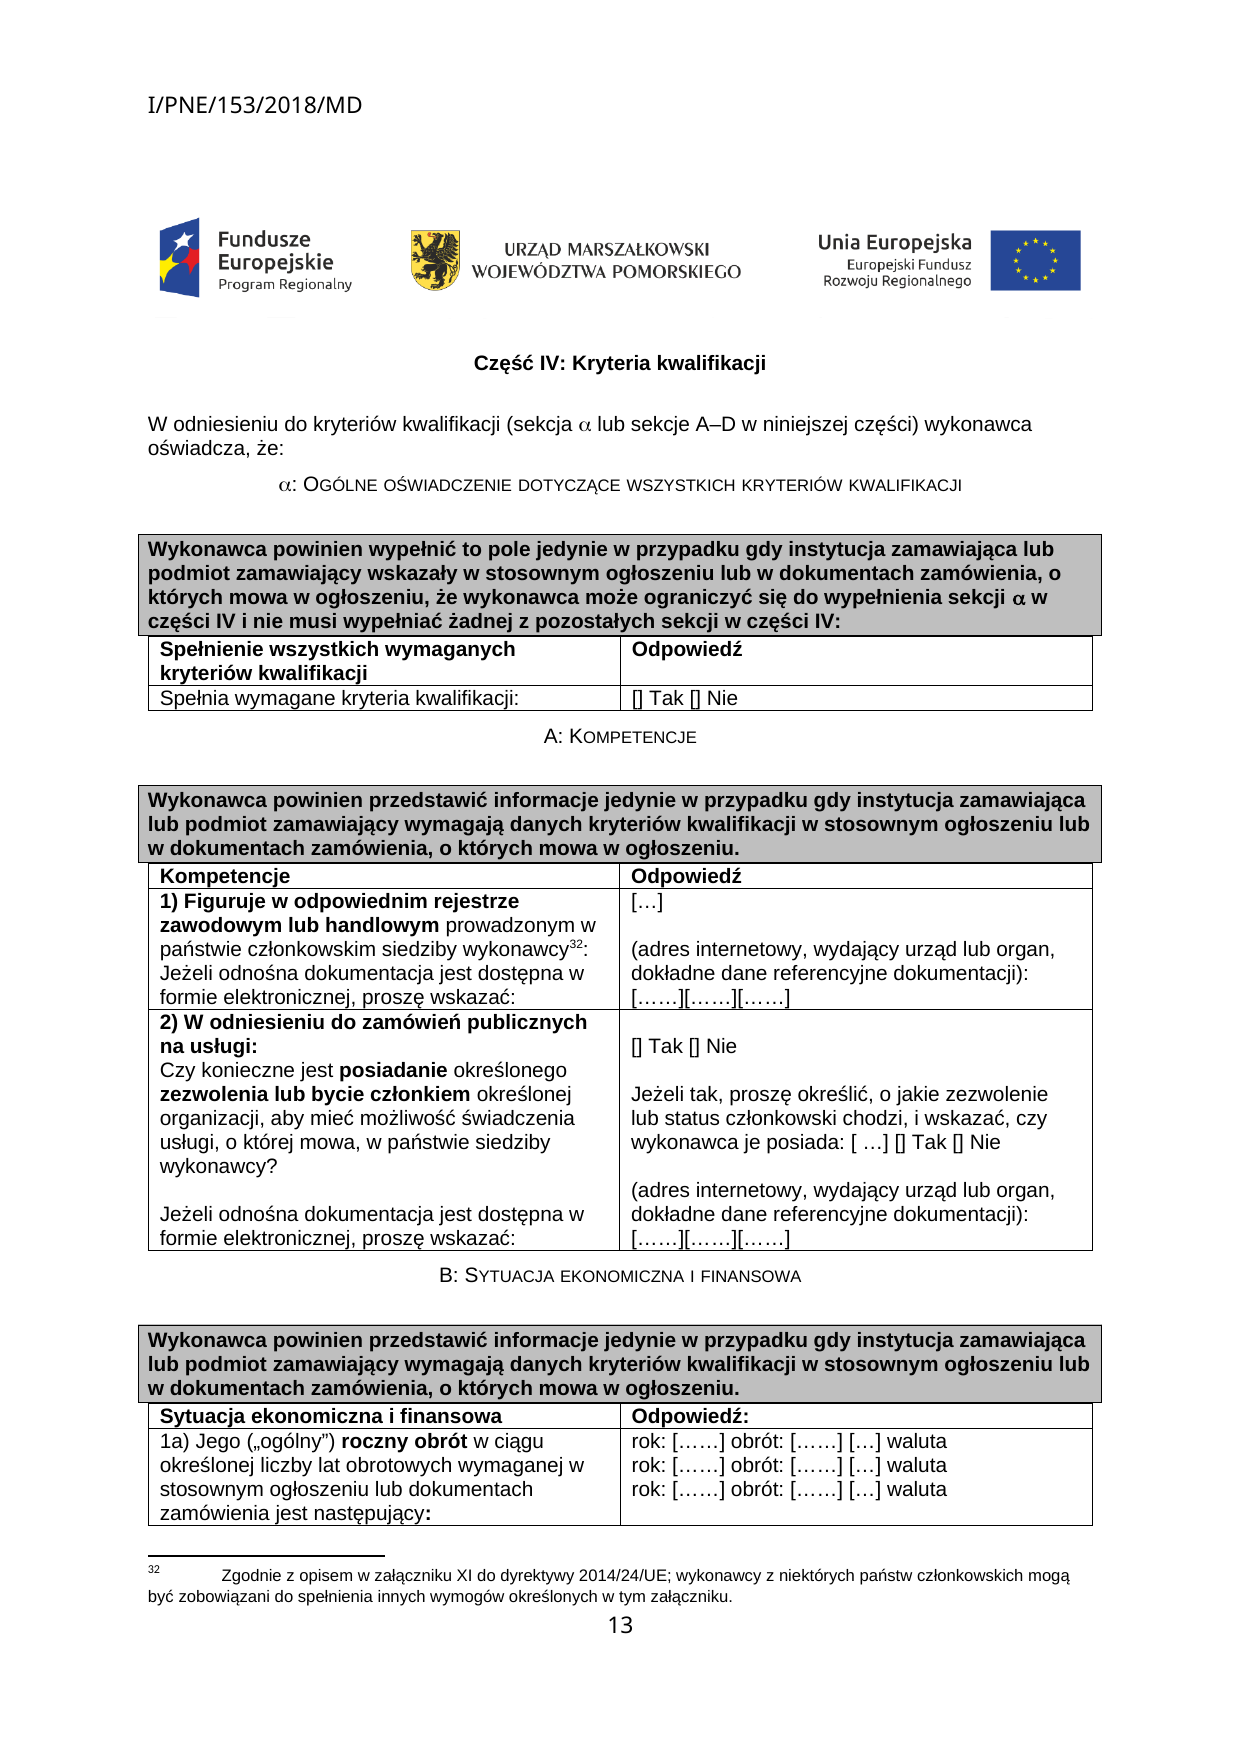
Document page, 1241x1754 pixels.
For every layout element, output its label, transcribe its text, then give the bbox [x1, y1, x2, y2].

table_cell [] Tak [] Nie Jeżeli tak, proszę określić, o jakie zezwolenie lub status członkowski chodzi, i wskazać, czy wykonawca je posiada: [ …] [] Tak [] Nie (adres internetowy, wydający urząd lub organ, dokładne dane referencyjne dokumentacji): [……][……][……] [620, 1010, 1092, 1249]
table_header Odpowiedź [621, 637, 1092, 685]
table_header Odpowiedź: [621, 1404, 1092, 1428]
text W odniesieniu do kryteriów kwalifikacji (sekcja lub sekcje A–D w niniejszej części) wykonawca oświadcza, że: [148, 412, 1092, 460]
table_header Spełnienie wszystkich wymaganych kryteriów kwalifikacji [149, 637, 620, 685]
text Wykonawca powinien przedstawić informacje jedynie w przypadku gdy instytucja zamawiająca lub podmiot zamawiający wymagają danych kryteriów kwalifikacji w stosownym ogłoszeniu lub w dokumentach zamówienia, o których mowa w ogłoszeniu. [139, 1326, 1101, 1402]
table_cell [] Tak [] Nie [621, 686, 1092, 710]
table_cell 2) W odniesieniu do zamówień publicznych na usługi: Czy konieczne jest posiadanie określonego zezwolenia lub bycie członkiem określonej organizacji, aby mieć możliwość świadczenia usługi, o której mowa, w państwie siedziby wykonawcy? Jeżeli odnośna dokumentacja jest dostępna w formie elektronicznej, proszę wskazać: [149, 1010, 619, 1249]
table_header Kompetencje [149, 864, 619, 888]
table_header Sytuacja ekonomiczna i finansowa [149, 1404, 620, 1428]
text : Ogólne oświadczenie dotyczące wszystkich kryteriów kwalifikacji [148, 472, 1092, 496]
text Wykonawca powinien przedstawić informacje jedynie w przypadku gdy instytucja zamawiająca lub podmiot zamawiający wymagają danych kryteriów kwalifikacji w stosownym ogłoszeniu lub w dokumentach zamówienia, o których mowa w ogłoszeniu. [139, 786, 1101, 862]
text A: Kompetencje [148, 723, 1092, 747]
picture [147, 217, 1093, 319]
text Część IV: Kryteria kwalifikacji [148, 350, 1092, 374]
table_cell Spełnia wymagane kryteria kwalifikacji: [149, 686, 620, 710]
table_header Odpowiedź [620, 864, 1092, 888]
text Wykonawca powinien wypełnić to pole jedynie w przypadku gdy instytucja zamawiająca lub podmiot zamawiający wskazały w stosownym ogłoszeniu lub w dokumentach zamówienia, o których mowa w ogłoszeniu, że wykonawca może ograniczyć się do wypełnienia sekcji w części IV i nie musi wypełniać żadnej z pozostałych sekcji w części IV: [139, 535, 1101, 635]
text B: Sytuacja ekonomiczna i finansowa [148, 1263, 1092, 1287]
table_cell 1) Figuruje w odpowiednim rejestrze zawodowym lub handlowym prowadzonym w państwie członkowskim siedziby wykonawcy: Jeżeli odnośna dokumentacja jest dostępna w formie elektronicznej, proszę wskazać: [149, 889, 619, 1009]
table_cell […] (adres internetowy, wydający urząd lub organ, dokładne dane referencyjne dokumentacji): [……][……][……] [620, 889, 1092, 1009]
